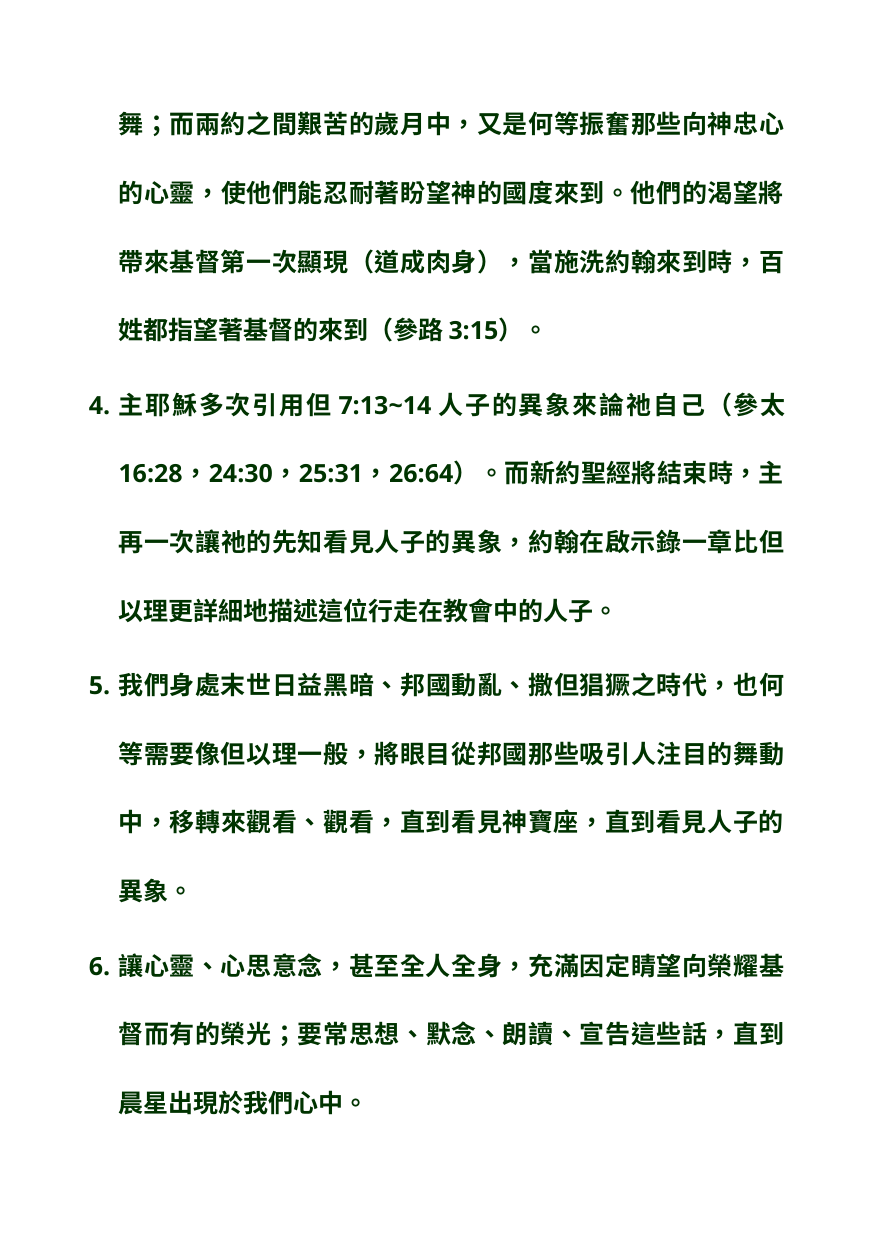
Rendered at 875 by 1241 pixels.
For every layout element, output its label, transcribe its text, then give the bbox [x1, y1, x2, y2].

list 主耶穌多次引用但7:13~14人子的異象來論祂自己（參太16:28，24:30，25:31，26:64）。而新約聖經將結束時，主再一次讓祂的先知看見人子的異象，約翰在啟示錄一章比但以理更詳細地描述這位行走在教會中的人子。 [89, 369, 785, 643]
list 讓心靈、心思意念，甚至全人全身，充滿因定睛望向榮耀基督而有的榮光；要常思想、默念、朗讀、宣告這些話，直到晨星出現於我們心中。 [89, 930, 785, 1136]
list 我們身處末世日益黑暗、邦國動亂、撒但猖獗之時代，也何等需要像但以理一般，將眼目從邦國那些吸引人注目的舞動中，移轉來觀看、觀看，直到看見神寶座，直到看見人子的異象。 [89, 650, 785, 924]
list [89, 89, 785, 363]
